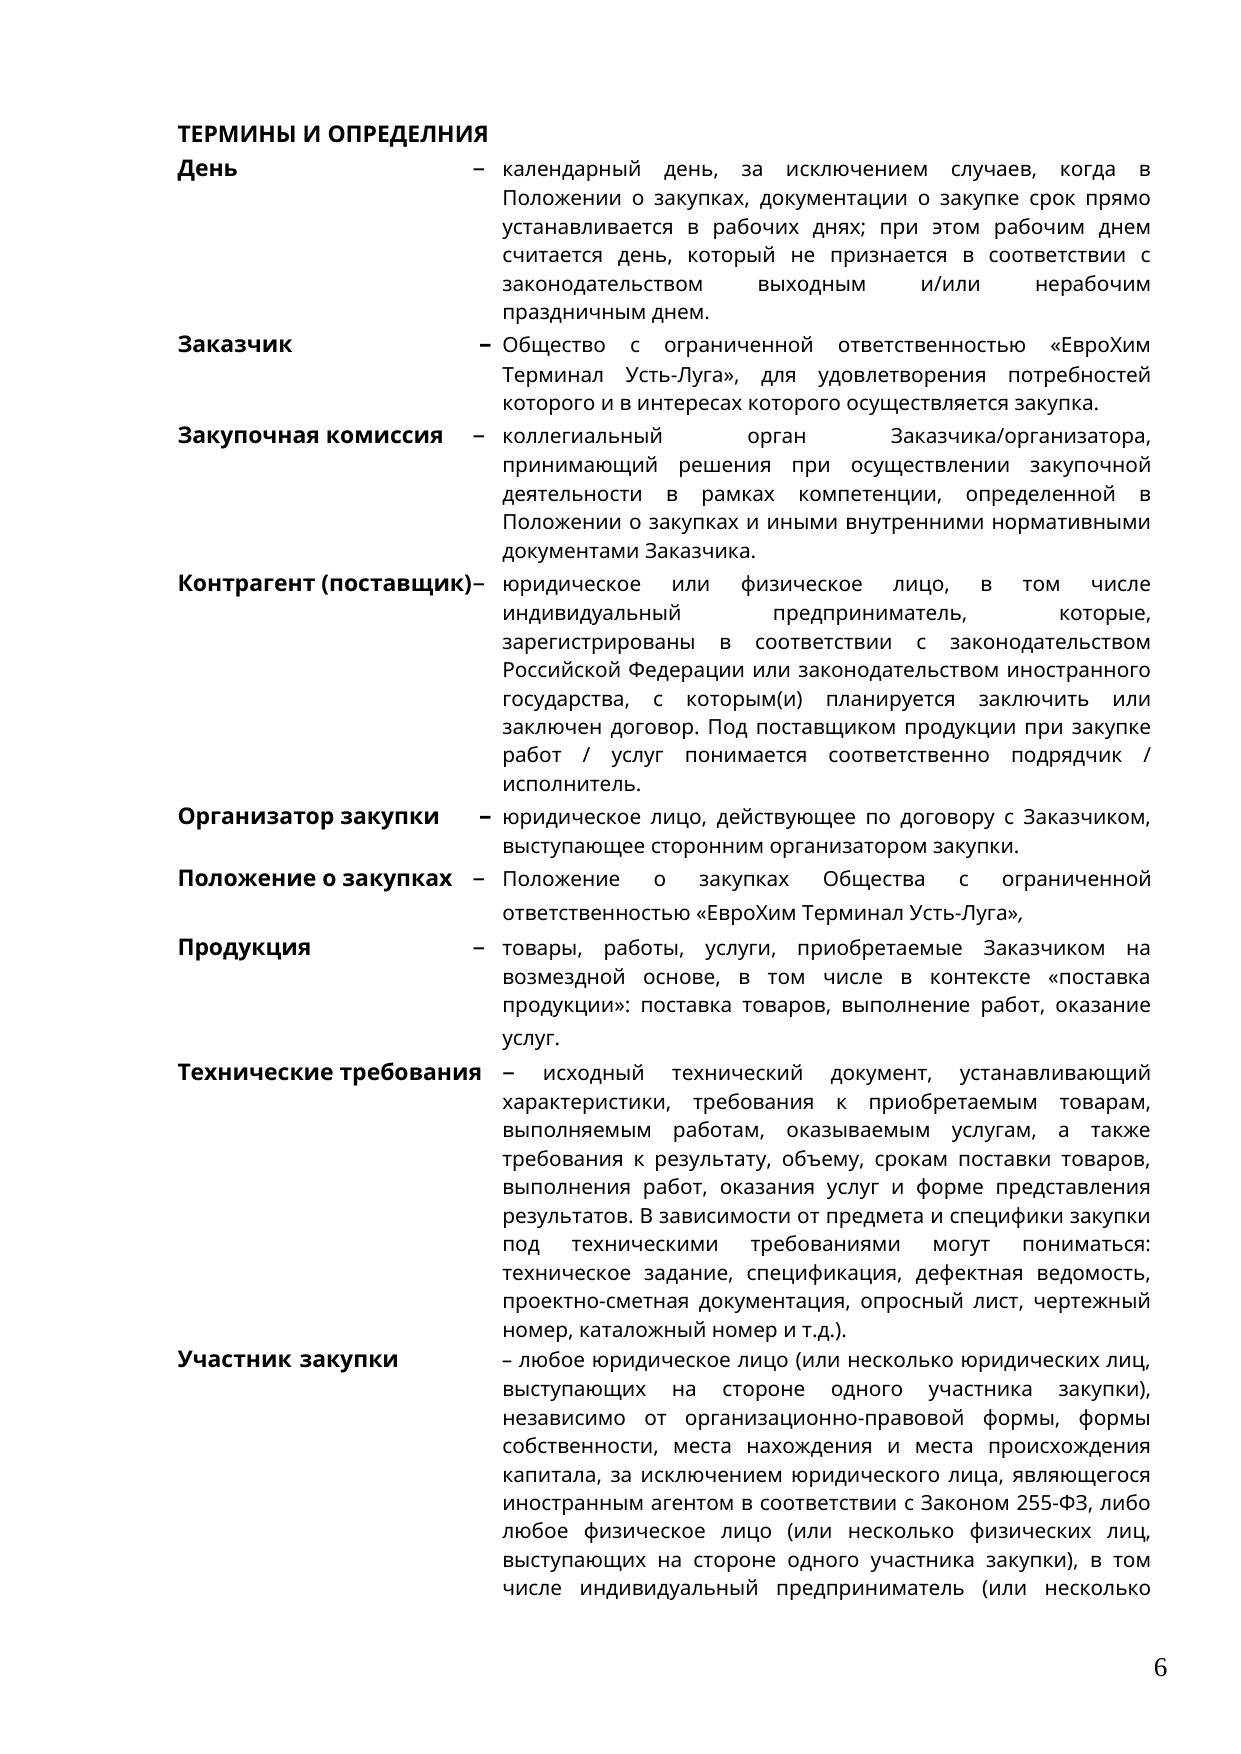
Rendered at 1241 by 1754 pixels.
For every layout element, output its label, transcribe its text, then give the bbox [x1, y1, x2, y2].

text Заказчик – Общество с ограниченной ответственностью «ЕвроХим Терминал Усть-Луга», для удовлетворения потребностей которого и в интересах которого осуществляется закупка. [177, 326, 1152, 417]
text Закупочная комиссия – коллегиальный орган Заказчика/организатора, принимающий решения при осуществлении закупочной деятельности в рамках компетенции, определенной в Положении о закупках и иными внутренними нормативными документами Заказчика. [177, 417, 1152, 564]
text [177, 1343, 1152, 1602]
text Положение о закупках – Положение о закупках Общества с ограниченной ответственностью «ЕвроХим Терминал Усть-Луга», [177, 860, 1152, 928]
text ТЕРМИНЫ И ОПРЕДЕЛНИЯ [177, 118, 1152, 149]
text Технические требования – исходный технический документ, устанавливающий характеристики, требования к приобретаемым товарам, выполняемым работам, оказываемым услугам, а также требования к результату, объему, срокам поставки товаров, выполнения работ, оказания услуг и форме представления результатов. В зависимости от предмета и специфики закупки под техническими требованиями могут пониматься: техническое задание, спецификация, дефектная ведомость, проектно-сметная документация, опросный лист, чертежный номер, каталожный номер и т.д.). [177, 1053, 1152, 1343]
text День – календарный день, за исключением случаев, когда в Положении о закупках, документации о закупке срок прямо устанавливается в рабочих днях; при этом рабочим днем считается день, который не признается в соответствии с законодательством выходным и/или нерабочим праздничным днем. [177, 149, 1152, 326]
text Организатор закупки – юридическое лицо, действующее по договору с Заказчиком, выступающее сторонним организатором закупки. [177, 797, 1152, 860]
text Контрагент (поставщик) – юридическое или физическое лицо, в том числе индивидуальный предприниматель, которые, зарегистрированы в соответствии с законодательством Российской Федерации или законодательством иностранного государства, с которым(и) планируется заключить или заключен договор. Под поставщиком продукции при закупке работ / услуг понимается соответственно подрядчик / исполнитель. [177, 564, 1152, 797]
text Продукция – товары, работы, услуги, приобретаемые Заказчиком на возмездной основе, в том числе в контексте «поставка продукции»: поставка товаров, выполнение работ, оказание услуг. [177, 928, 1152, 1053]
